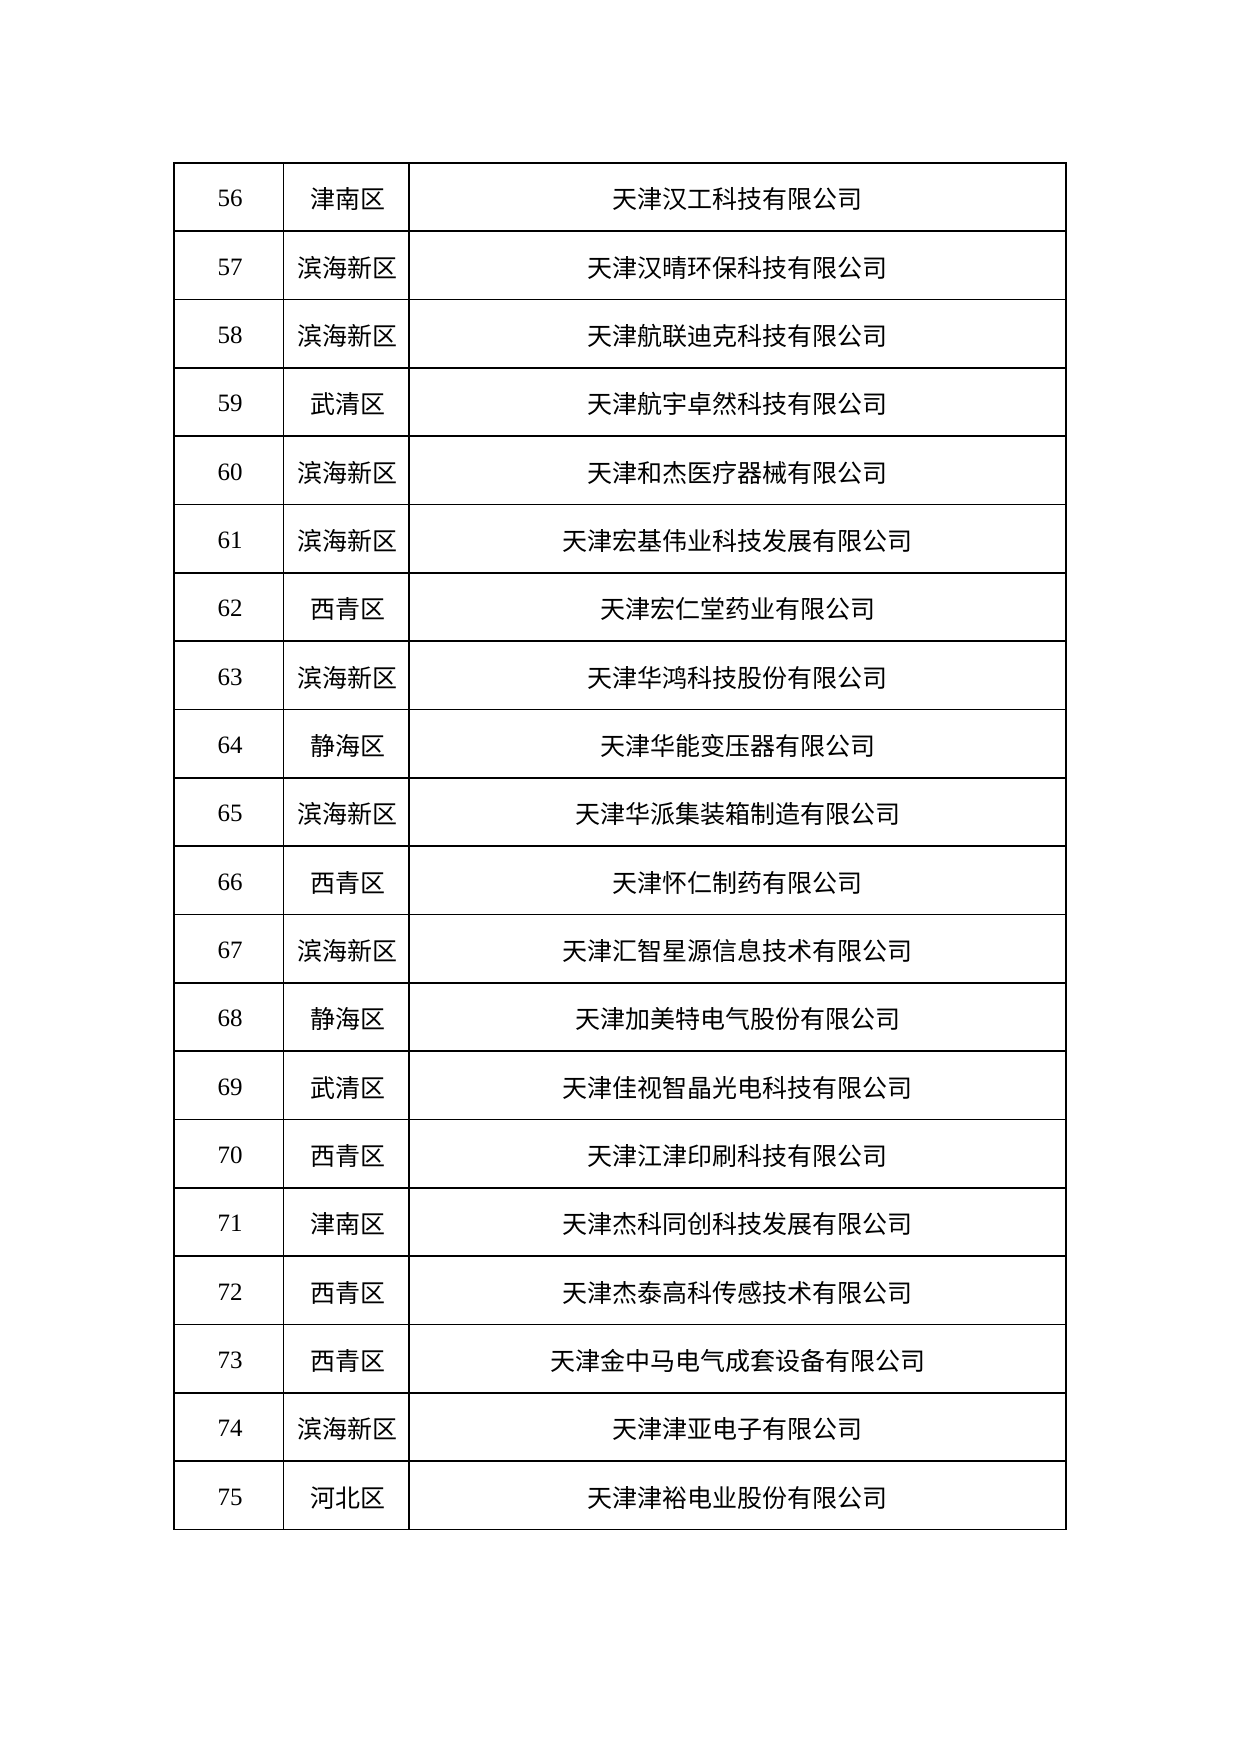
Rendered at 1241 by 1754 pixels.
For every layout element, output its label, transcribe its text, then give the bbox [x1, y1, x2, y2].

table_cell 武清区 [284, 1052, 408, 1119]
table_cell 68 [175, 984, 283, 1050]
table_cell 天津江津印刷科技有限公司 [410, 1120, 1065, 1187]
table_cell 天津怀仁制药有限公司 [410, 847, 1065, 914]
table_cell 武清区 [284, 369, 408, 435]
table_cell 天津汉工科技有限公司 [410, 164, 1065, 230]
table_cell 天津和杰医疗器械有限公司 [410, 437, 1065, 504]
table_cell 津南区 [284, 1189, 408, 1255]
table_cell 70 [175, 1120, 283, 1187]
table_cell 天津宏基伟业科技发展有限公司 [410, 505, 1065, 572]
table_cell 62 [175, 574, 283, 640]
table_cell 天津金中马电气成套设备有限公司 [410, 1325, 1065, 1392]
table_cell 64 [175, 710, 283, 777]
table_cell 56 [175, 164, 283, 230]
table_cell 西青区 [284, 1120, 408, 1187]
table_cell 71 [175, 1189, 283, 1255]
table_cell 66 [175, 847, 283, 914]
table_cell 天津加美特电气股份有限公司 [410, 984, 1065, 1050]
table_cell 西青区 [284, 847, 408, 914]
table_cell 天津华能变压器有限公司 [410, 710, 1065, 777]
table_cell 滨海新区 [284, 1394, 408, 1460]
table_cell 天津津亚电子有限公司 [410, 1394, 1065, 1460]
table_cell 滨海新区 [284, 505, 408, 572]
table_cell 天津汇智星源信息技术有限公司 [410, 915, 1065, 982]
table_cell 59 [175, 369, 283, 435]
table_cell 静海区 [284, 710, 408, 777]
table_cell 天津华派集装箱制造有限公司 [410, 779, 1065, 845]
table_cell 60 [175, 437, 283, 504]
table_cell 天津航宇卓然科技有限公司 [410, 369, 1065, 435]
table_cell 河北区 [284, 1462, 408, 1529]
table_cell 津南区 [284, 164, 408, 230]
table_cell 西青区 [284, 1257, 408, 1324]
table_cell 天津佳视智晶光电科技有限公司 [410, 1052, 1065, 1119]
table_cell 西青区 [284, 1325, 408, 1392]
table_cell 天津华鸿科技股份有限公司 [410, 642, 1065, 709]
table_cell 天津宏仁堂药业有限公司 [410, 574, 1065, 640]
table_cell 67 [175, 915, 283, 982]
table_cell 74 [175, 1394, 283, 1460]
table_cell 75 [175, 1462, 283, 1529]
table_cell 65 [175, 779, 283, 845]
table_cell 滨海新区 [284, 232, 408, 299]
table_cell 61 [175, 505, 283, 572]
table_cell 63 [175, 642, 283, 709]
table_cell 滨海新区 [284, 642, 408, 709]
table_cell 滨海新区 [284, 915, 408, 982]
table_cell 58 [175, 300, 283, 367]
table_cell 滨海新区 [284, 779, 408, 845]
table_cell 天津杰科同创科技发展有限公司 [410, 1189, 1065, 1255]
table_cell 天津航联迪克科技有限公司 [410, 300, 1065, 367]
table_cell 天津杰泰高科传感技术有限公司 [410, 1257, 1065, 1324]
table_cell 57 [175, 232, 283, 299]
table_cell 72 [175, 1257, 283, 1324]
table_cell 天津汉晴环保科技有限公司 [410, 232, 1065, 299]
table_cell 静海区 [284, 984, 408, 1050]
table_cell 天津津裕电业股份有限公司 [410, 1462, 1065, 1529]
table_cell 69 [175, 1052, 283, 1119]
table_cell 滨海新区 [284, 437, 408, 504]
table_cell 73 [175, 1325, 283, 1392]
table_cell 滨海新区 [284, 300, 408, 367]
table_cell 西青区 [284, 574, 408, 640]
